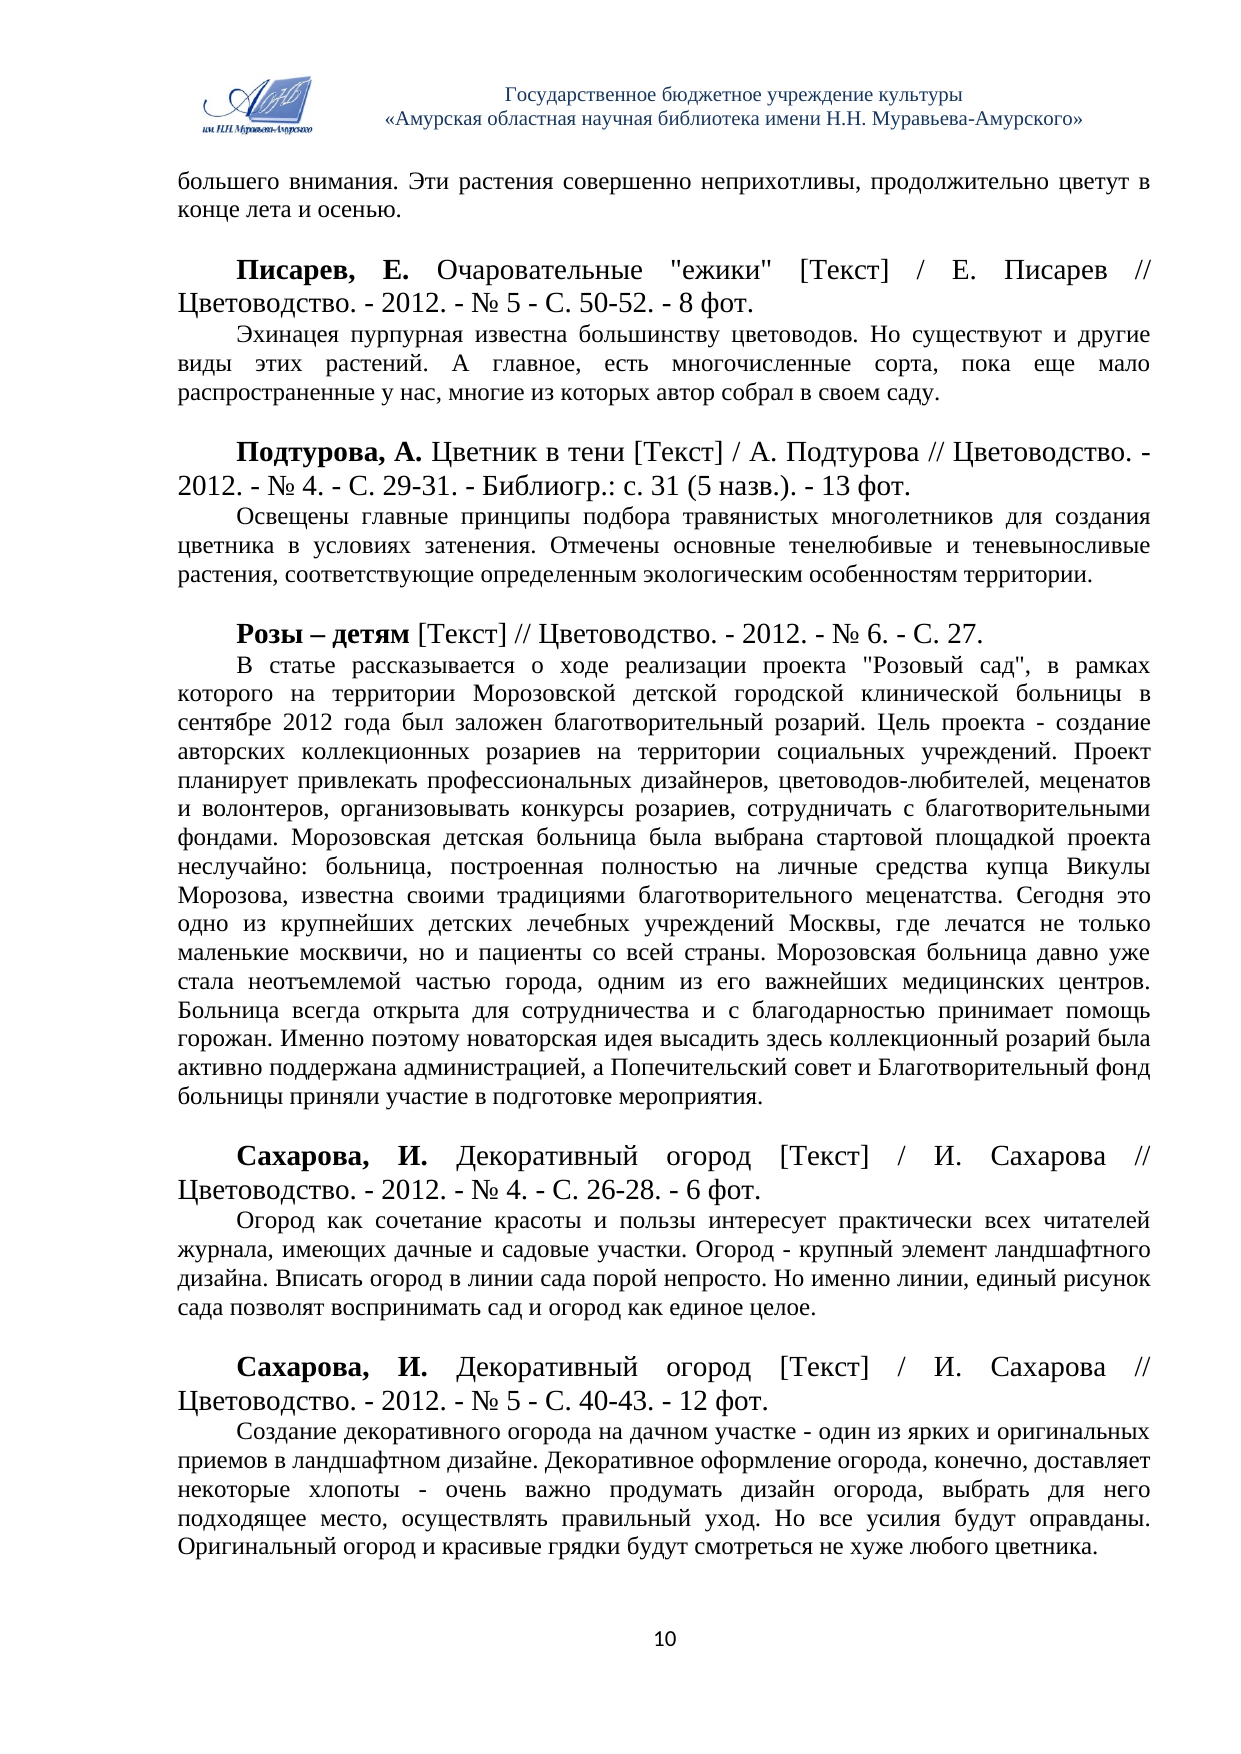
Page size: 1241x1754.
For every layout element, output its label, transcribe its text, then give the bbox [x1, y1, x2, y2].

text Розы – детям [Текст] // Цветоводство. - 2012. - № 6. - С. 27. [177, 616, 1152, 650]
text Создание декоративного огорода на дачном участке - один из ярких и оригинальных приемов в ландшафтном дизайне. Декоративное оформление огорода, конечно, доставляет некоторые хлопоты - очень важно продумать дизайн огорода, выбрать для него подходящее место, осуществлять правильный уход. Но все усилия будут оправданы. Оригинальный огород и красивые грядки будут смотреться не хуже любого цветника. [177, 1416, 1152, 1560]
picture [200, 73, 317, 138]
text Эхинацея пурпурная известна большинству цветоводов. Но существуют и другие виды этих растений. А главное, есть многочисленные сорта, пока еще мало распространенные у нас, многие из которых автор собрал в своем саду. [177, 319, 1152, 405]
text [177, 166, 1152, 223]
text В статье рассказывается о ходе реализации проекта "Розовый сад", в рамках которого на территории Морозовской детской городской клинической больницы в сентябре 2012 года был заложен благотворительный розарий. Цель проекта - создание авторских коллекционных розариев на территории социальных учреждений. Проект планирует привлекать профессиональных дизайнеров, цветоводов-любителей, меценатов и волонтеров, организовывать конкурсы розариев, сотрудничать с благотворительными фондами. Морозовская детская больница была выбрана стартовой площадкой проекта неслучайно: больница, построенная полностью на личные средства купца Викулы Морозова, известна своими традициями благотворительного меценатства. Сегодня это одно из крупнейших детских лечебных учреждений Москвы, где лечатся не только маленькие москвичи, но и пациенты со всей страны. Морозовская больница давно уже стала неотъемлемой частью города, одним из его важнейших медицинских центров. Больница всегда открыта для сотрудничества и с благодарностью принимает помощь горожан. Именно поэтому новаторская идея высадить здесь коллекционный розарий была активно поддержана администрацией, а Попечительский совет и Благотворительный фонд больницы приняли участие в подготовке мероприятия. [177, 650, 1152, 1110]
text Освещены главные принципы подбора травянистых многолетников для создания цветника в условиях затенения. Отмечены основные тенелюбивые и теневыносливые растения, соответствующие определенным экологическим особенностям территории. [177, 501, 1152, 587]
text Сахарова, И. Декоративный огород [Текст] / И. Сахарова // Цветоводство. - 2012. - № 4. - С. 26-28. - 6 фот. [177, 1138, 1152, 1206]
text Подтурова, А. Цветник в тени [Текст] / А. Подтурова // Цветоводство. - 2012. - № 4. - С. 29-31. - Библиогр.: с. 31 (5 назв.). - 13 фот. [177, 434, 1152, 501]
text Писарев, Е. Очаровательные "ежики" [Текст] / Е. Писарев // Цветоводство. - 2012. - № 5 - С. 50-52. - 8 фот. [177, 252, 1152, 319]
text Огород как сочетание красоты и пользы интересует практически всех читателей журнала, имеющих дачные и садовые участки. Огород - крупный элемент ландшафтного дизайна. Вписать огород в линии сада порой непросто. Но именно линии, единый рисунок сада позволят воспринимать сад и огород как единое целое. [177, 1206, 1152, 1321]
text Сахарова, И. Декоративный огород [Текст] / И. Сахарова // Цветоводство. - 2012. - № 5 - С. 40-43. - 12 фот. [177, 1349, 1152, 1416]
